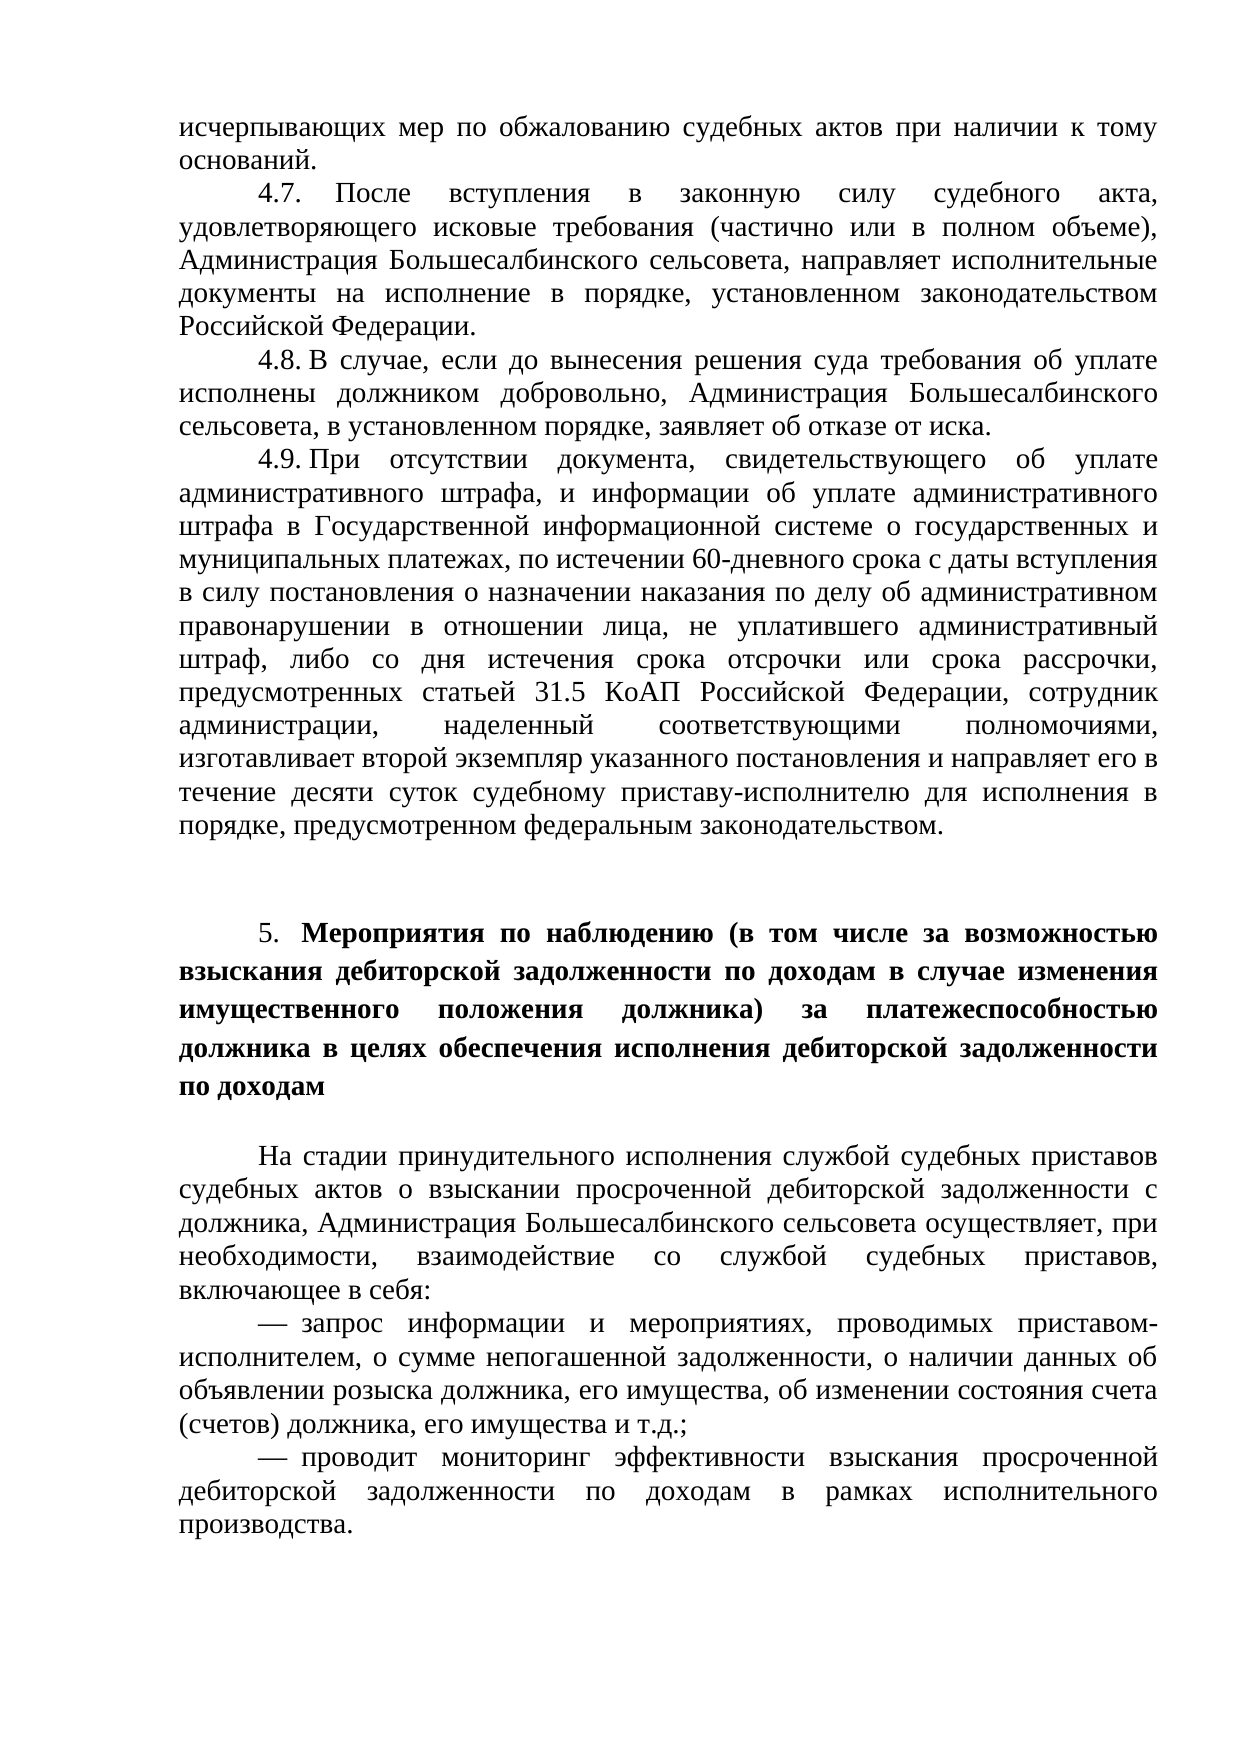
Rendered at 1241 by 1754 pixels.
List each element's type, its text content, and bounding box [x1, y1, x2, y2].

text исчерпывающих мер по обжалованию судебных актов при наличии к тому оснований. [179, 110, 1159, 176]
list запрос информации и мероприятиях, проводимых приставом- исполнителем, о сумме непогашенной задолженности, о наличии данных об объявлении розыска должника, его имущества, об изменении состояния счета (счетов) должника, его имущества и т.д.; [179, 1306, 1159, 1440]
list Мероприятия по наблюдению (в том числе за возможностью взыскания дебиторской задолженности по доходам в случае изменения имущественного положения должника) за платежеспособностью должника в целях обеспечения исполнения дебиторской задолженности по доходам [179, 912, 1159, 1103]
list При отсутствии документа, свидетельствующего об уплате административного штрафа, и информации об уплате административного штрафа в Государственной информационной системе о государственных и муниципальных платежах, по истечении 60-дневного срока с даты вступления в силу постановления о назначении наказания по делу об административном правонарушении в отношении лица, не уплатившего административный штраф, либо со дня истечения срока отсрочки или срока рассрочки, предусмотренных статьей 31.5 КоАП Российской Федерации, сотрудник администрации, наделенный соответствующими полномочиями, изготавливает второй экземпляр указанного постановления и направляет его в течение десяти суток судебному приставу-исполнителю для исполнения в порядке, предусмотренном федеральным законодательством. [179, 442, 1159, 841]
list В случае, если до вынесения решения суда требования об уплате исполнены должником добровольно, Администрация Большесалбинского сельсовета, в установленном порядке, заявляет об отказе от иска. [179, 342, 1159, 442]
list После вступления в законную силу судебного акта, удовлетворяющего исковые требования (частично или в полном объеме), Администрация Большесалбинского сельсовета, направляет исполнительные документы на исполнение в порядке, установленном законодательством Российской Федерации. [179, 176, 1159, 342]
list проводит мониторинг эффективности взыскания просроченной дебиторской задолженности по доходам в рамках исполнительного производства. [179, 1440, 1159, 1541]
text На стадии принудительного исполнения службой судебных приставов судебных актов о взыскании просроченной дебиторской задолженности с должника, Администрация Большесалбинского сельсовета осуществляет, при необходимости, взаимодействие со службой судебных приставов, включающее в себя: [179, 1138, 1159, 1306]
